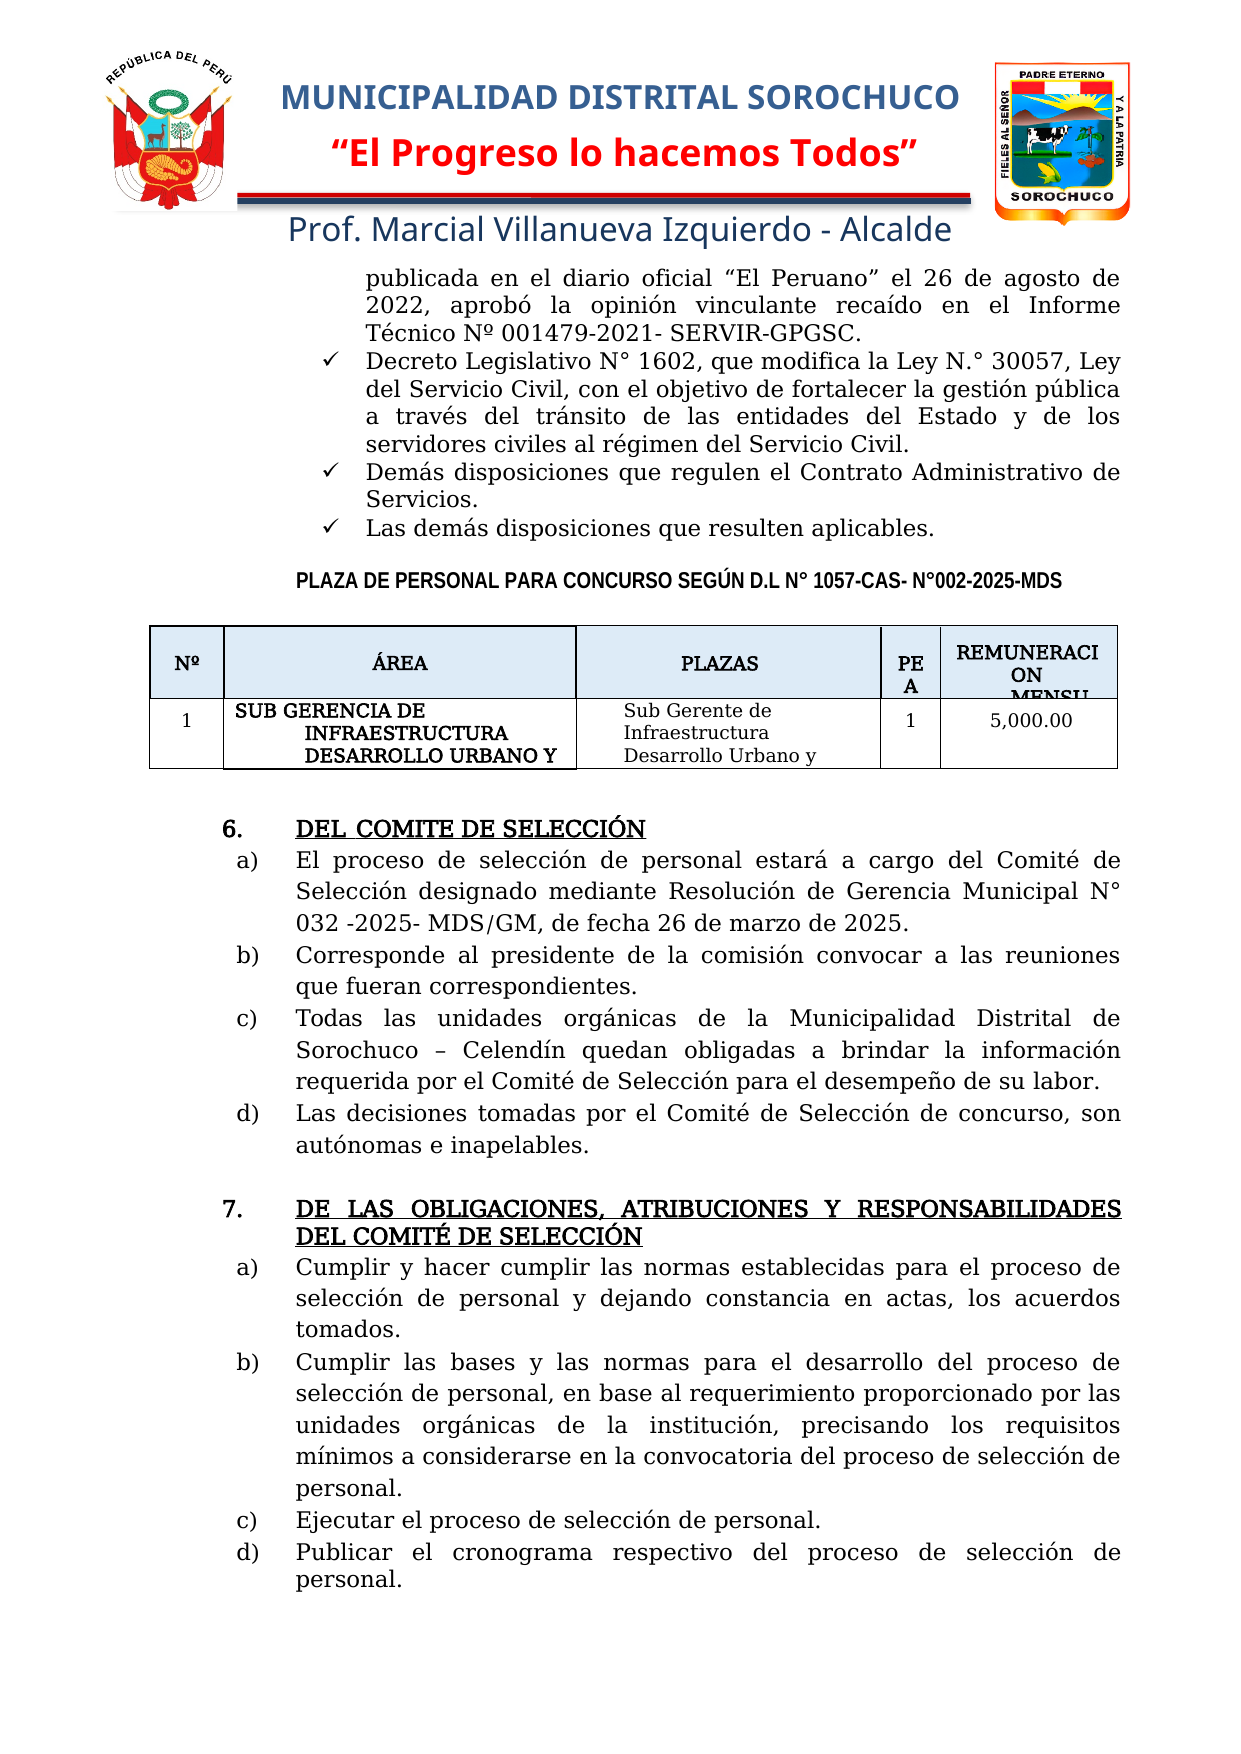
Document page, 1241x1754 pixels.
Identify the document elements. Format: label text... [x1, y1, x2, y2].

list DE LAS OBLIGACIONES, ATRIBUCIONES Y RESPONSABILIDADES DEL COMITÉ DE SELECCIÓN [222, 1194, 1122, 1249]
picture [100, 48, 238, 211]
list Ejecutar el proceso de selección de personal. [236, 1506, 1122, 1533]
table_header ÁREA [225, 627, 575, 698]
table_header Nº [151, 627, 223, 698]
table_cell SUB GERENCIA DE INFRAESTRUCTURA DESARROLLO URBANO Y RURAL [224, 699, 576, 768]
list Cumplir y hacer cumplir las normas establecidas para el proceso de selección de personal y dejando constancia en actas, los acuerdos tomados. [236, 1253, 1122, 1343]
list Las decisiones tomadas por el Comité de Selección de concurso, son autónomas e inapelables. [236, 1099, 1122, 1158]
list Las demás disposiciones que resulten aplicables. [321, 513, 1122, 541]
subtitle DEL COMITE DE SELECCIÓN [222, 814, 1122, 842]
table_cell 1 [150, 699, 223, 768]
list Publicar el cronograma respectivo del proceso de selección de personal. [236, 1537, 1122, 1592]
list Corresponde al presidente de la comisión convocar a las reuniones que fueran correspondientes. [236, 940, 1122, 999]
table_cell 1 [881, 699, 940, 768]
list El proceso de selección de personal estará a cargo del Comité de Selección designado mediante Resolución de Gerencia Municipal N° 032 -2025- MDS/GM, de fecha 26 de marzo de 2025. [236, 845, 1122, 936]
table_cell 5,000.00 [941, 699, 1117, 768]
list Cumplir las bases y las normas para el desarrollo del proceso de selección de personal, en base al requerimiento proporcionado por las unidades orgánicas de la institución, precisando los requisitos mínimos a considerarse en la convocatoria del proceso de selección de personal. [236, 1347, 1122, 1501]
text PLAZA DE PERSONAL PARA CONCURSO SEGÚN D.L N° 1057-CAS- N°002-2025-MDS [236, 567, 1122, 594]
table_header PLAZAS [577, 626, 881, 698]
table_header PEA [882, 626, 940, 698]
list Demás disposiciones que regulen el Contrato Administrativo de Servicios. [321, 457, 1122, 513]
list Decreto Legislativo N° 1602, que modifica la Ley N.° 30057, Ley del Servicio Civil, con el objetivo de fortalecer la gestión pública a través del tránsito de las entidades del Estado y de los servidores civiles al régimen del Servicio Civil. [321, 347, 1122, 457]
table_cell Sub Gerente de Infraestructura Desarrollo Urbano y Rural [577, 699, 880, 768]
list Todas las unidades orgánicas de la Municipalidad Distrital de Sorochuco – Celendín quedan obligadas a brindar la información requerida por el Comité de Selección para el desempeño de su labor. [236, 1004, 1122, 1094]
picture [994, 62, 1131, 226]
table_header REMUNERACION MENSUAL [941, 626, 1117, 698]
